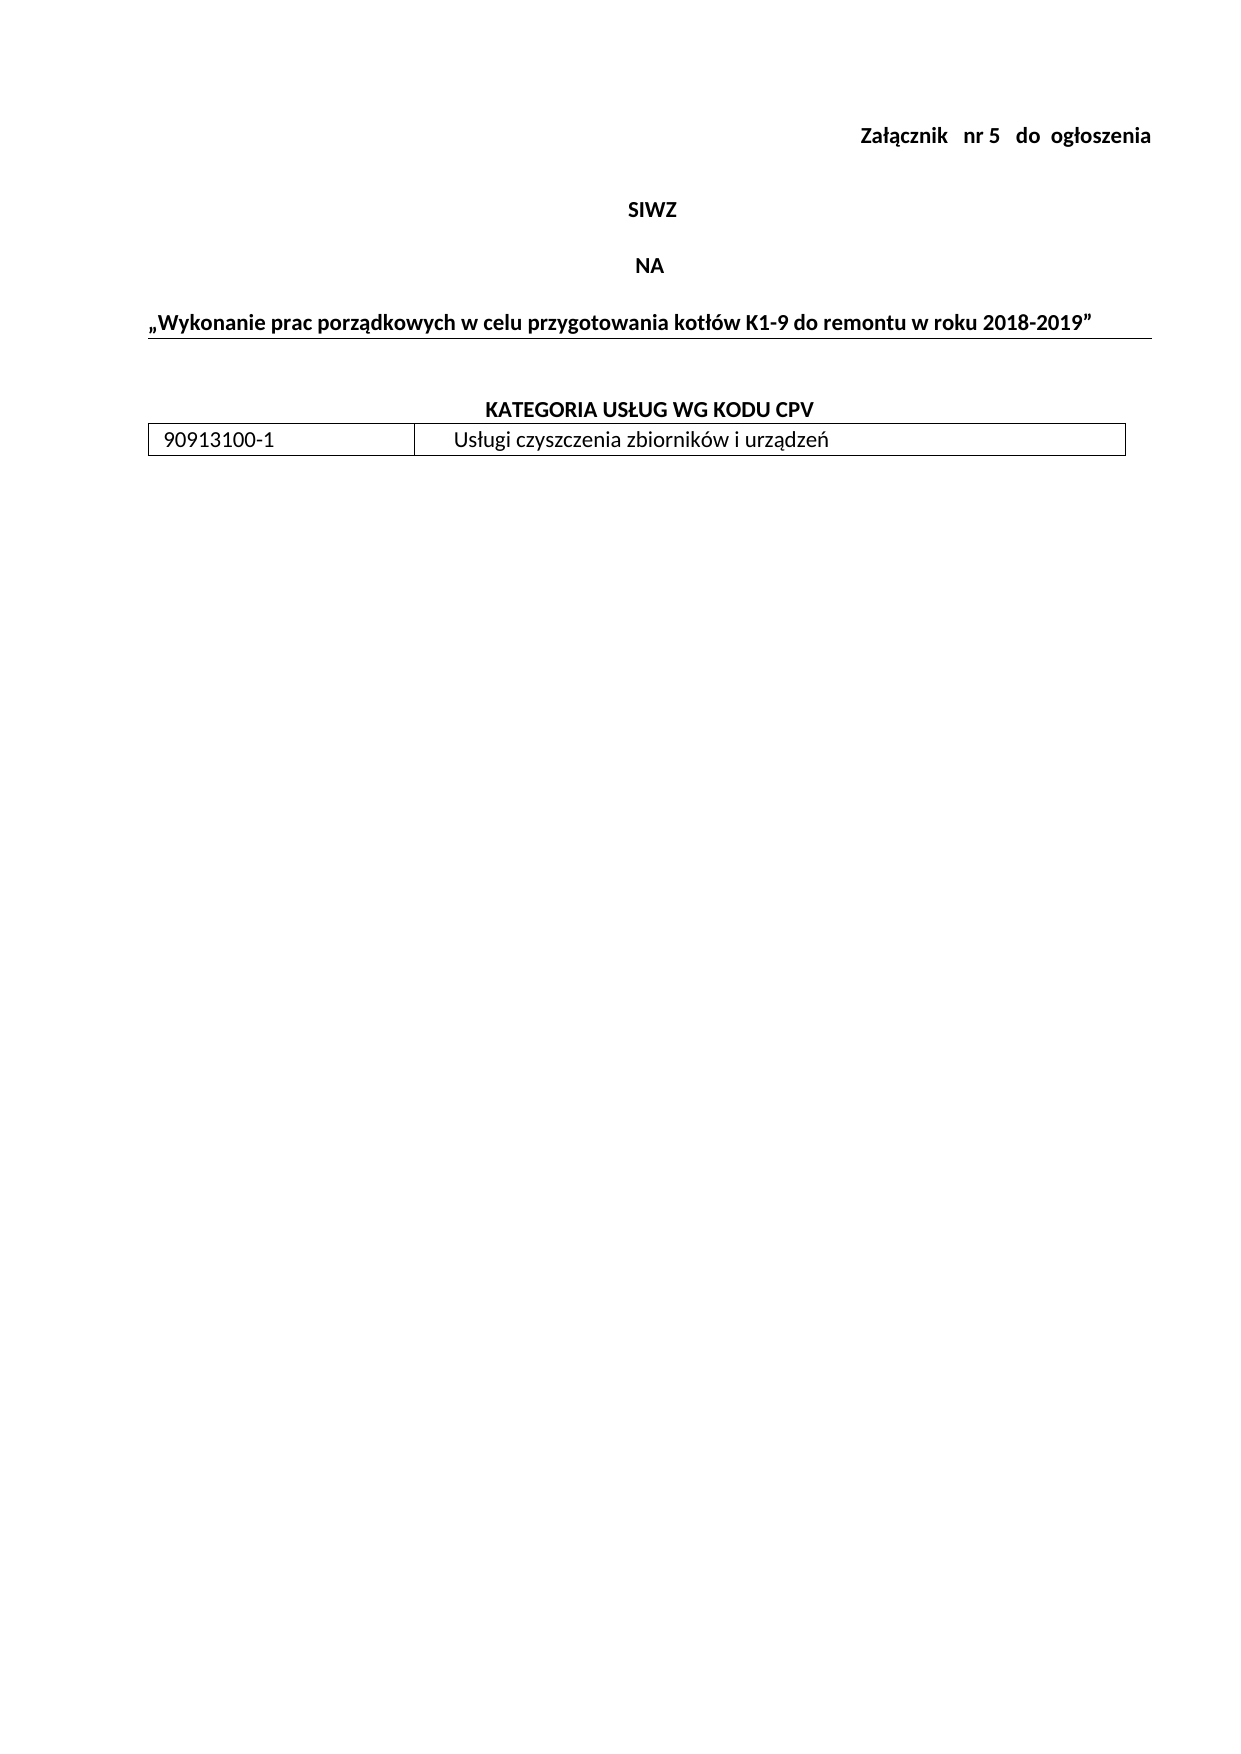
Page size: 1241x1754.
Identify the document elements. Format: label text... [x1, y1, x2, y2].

text „Wykonanie prac porządkowych w celu przygotowania kotłów K1-9 do remontu w roku 2018-2019” [148, 308, 1152, 338]
text KATEGORIA USŁUG WG KODU CPV [148, 395, 1152, 423]
text NA [148, 252, 1152, 280]
text SIWZ [148, 196, 1152, 224]
table_header Usługi czyszczenia zbiorników i urządzeń [415, 424, 1125, 455]
table_header 90913100-1 [149, 424, 414, 455]
text Załącznik nr 5 do ogłoszenia [148, 121, 1152, 149]
